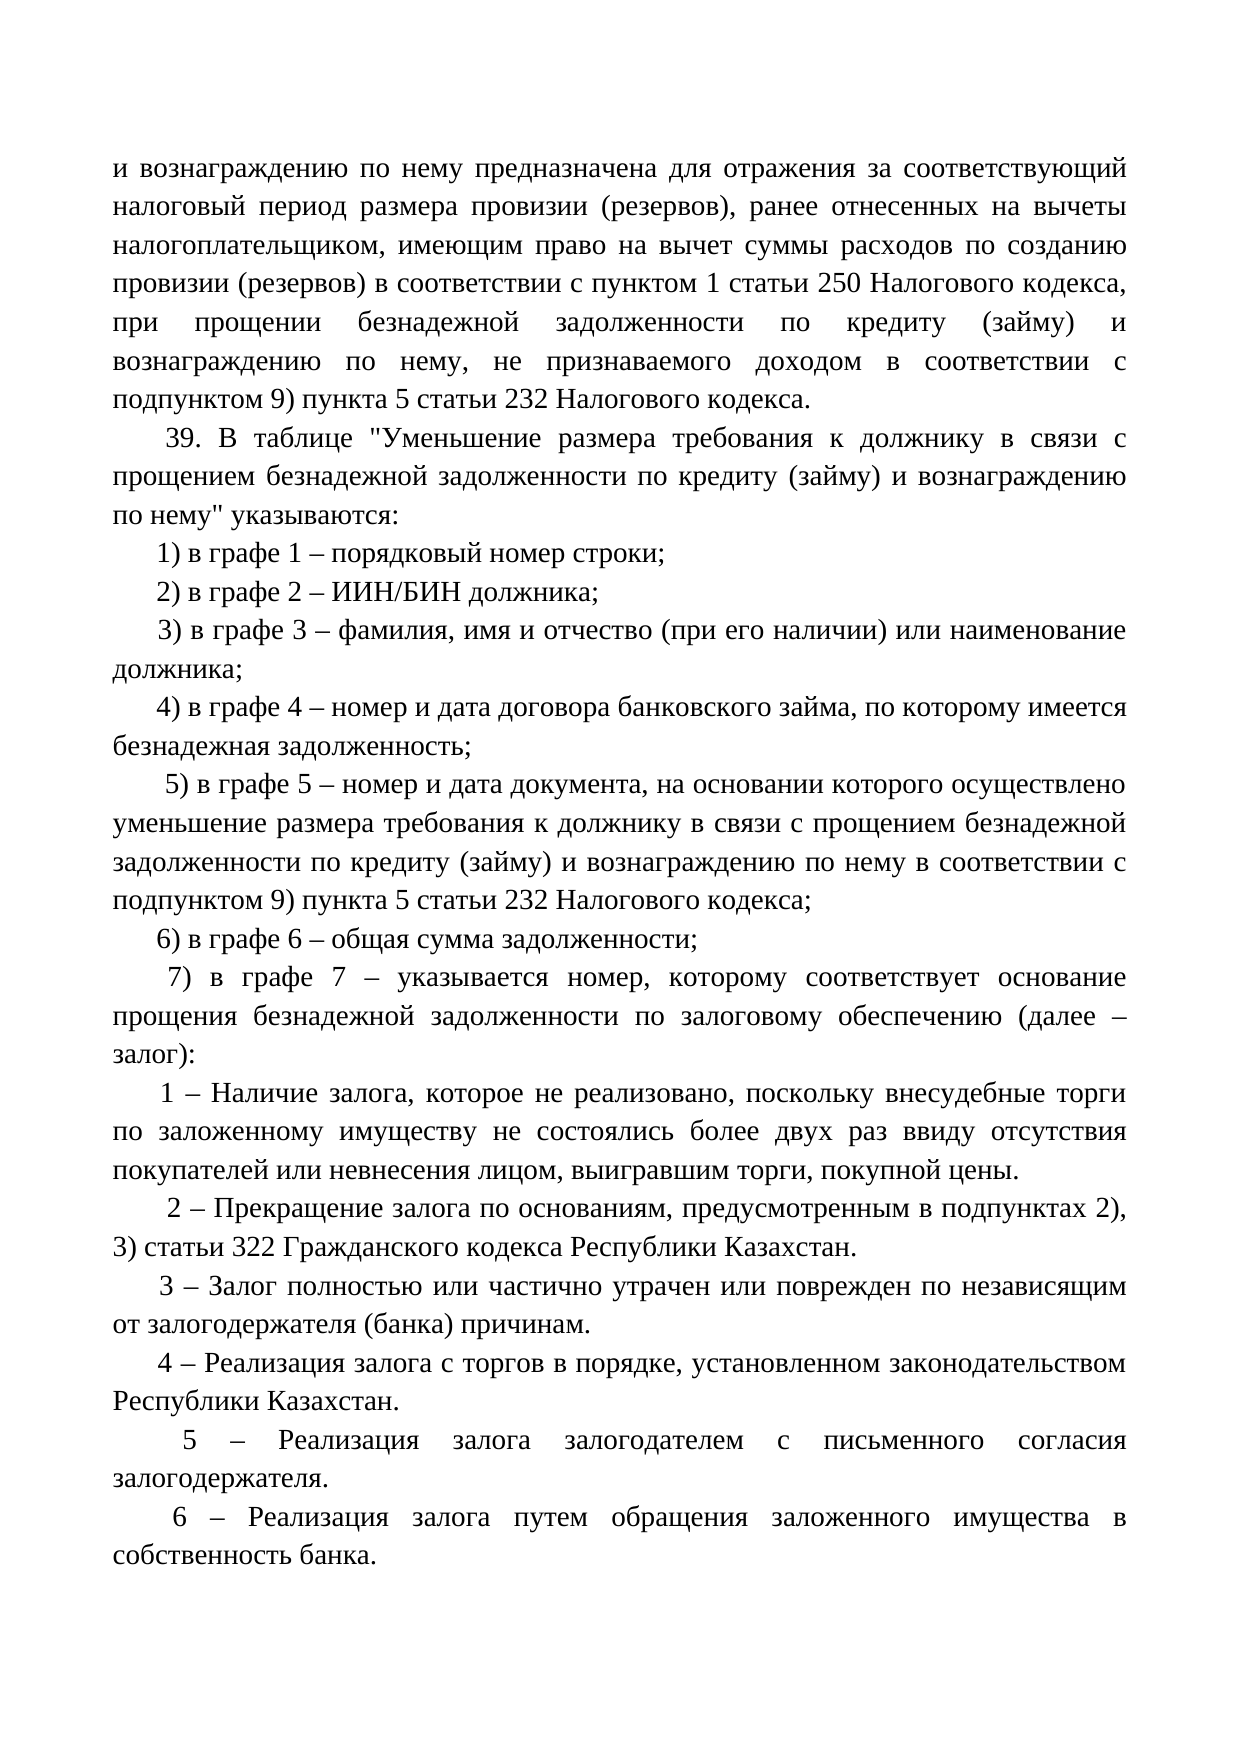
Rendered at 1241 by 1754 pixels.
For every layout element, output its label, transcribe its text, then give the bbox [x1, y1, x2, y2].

text 3) в графе 3 – фамилия, имя и отчество (при его наличии) или наименование должника; [112, 612, 1128, 684]
text 6 – Реализация залога путем обращения заложенного имущества в собственность банка. [112, 1499, 1128, 1571]
text 7) в графе 7 – указывается номер, которому соответствует основание прощения безнадежной задолженности по залоговому обеспечению (далее – залог): [112, 959, 1128, 1070]
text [112, 150, 1128, 415]
text 4) в графе 4 – номер и дата договора банковского займа, по которому имеется безнадежная задолженность; [112, 689, 1128, 762]
text 1 – Наличие залога, которое не реализовано, поскольку внесудебные торги по заложенному имуществу не состоялись более двух раз ввиду отсутствия покупателей или невнесения лицом, выигравшим торги, покупной цены. [112, 1075, 1128, 1186]
text 2 – Прекращение залога по основаниям, предусмотренным в подпунктах 2), 3) статьи 322 Гражданского кодекса Республики Казахстан. [112, 1191, 1128, 1263]
text 1) в графе 1 – порядковый номер строки; [112, 535, 1128, 569]
text 5) в графе 5 – номер и дата документа, на основании которого осуществлено уменьшение размера требования к должнику в связи с прощением безнадежной задолженности по кредиту (займу) и вознаграждению по нему в соответствии с подпунктом 9) пункта 5 статьи 232 Налогового кодекса; [112, 767, 1128, 916]
text 3 – Залог полностью или частично утрачен или поврежден по независящим от залогодержателя (банка) причинам. [112, 1268, 1128, 1340]
text 6) в графе 6 – общая сумма задолженности; [112, 921, 1128, 954]
text 5 – Реализация залога залогодателем с письменного согласия залогодержателя. [112, 1422, 1128, 1494]
text 2) в графе 2 – ИИН/БИН должника; [112, 574, 1128, 607]
text 4 – Реализация залога с торгов в порядке, установленном законодательством Республики Казахстан. [112, 1345, 1128, 1417]
text 39. В таблице "Уменьшение размера требования к должнику в связи с прощением безнадежной задолженности по кредиту (займу) и вознаграждению по нему" указываются: [112, 420, 1128, 530]
